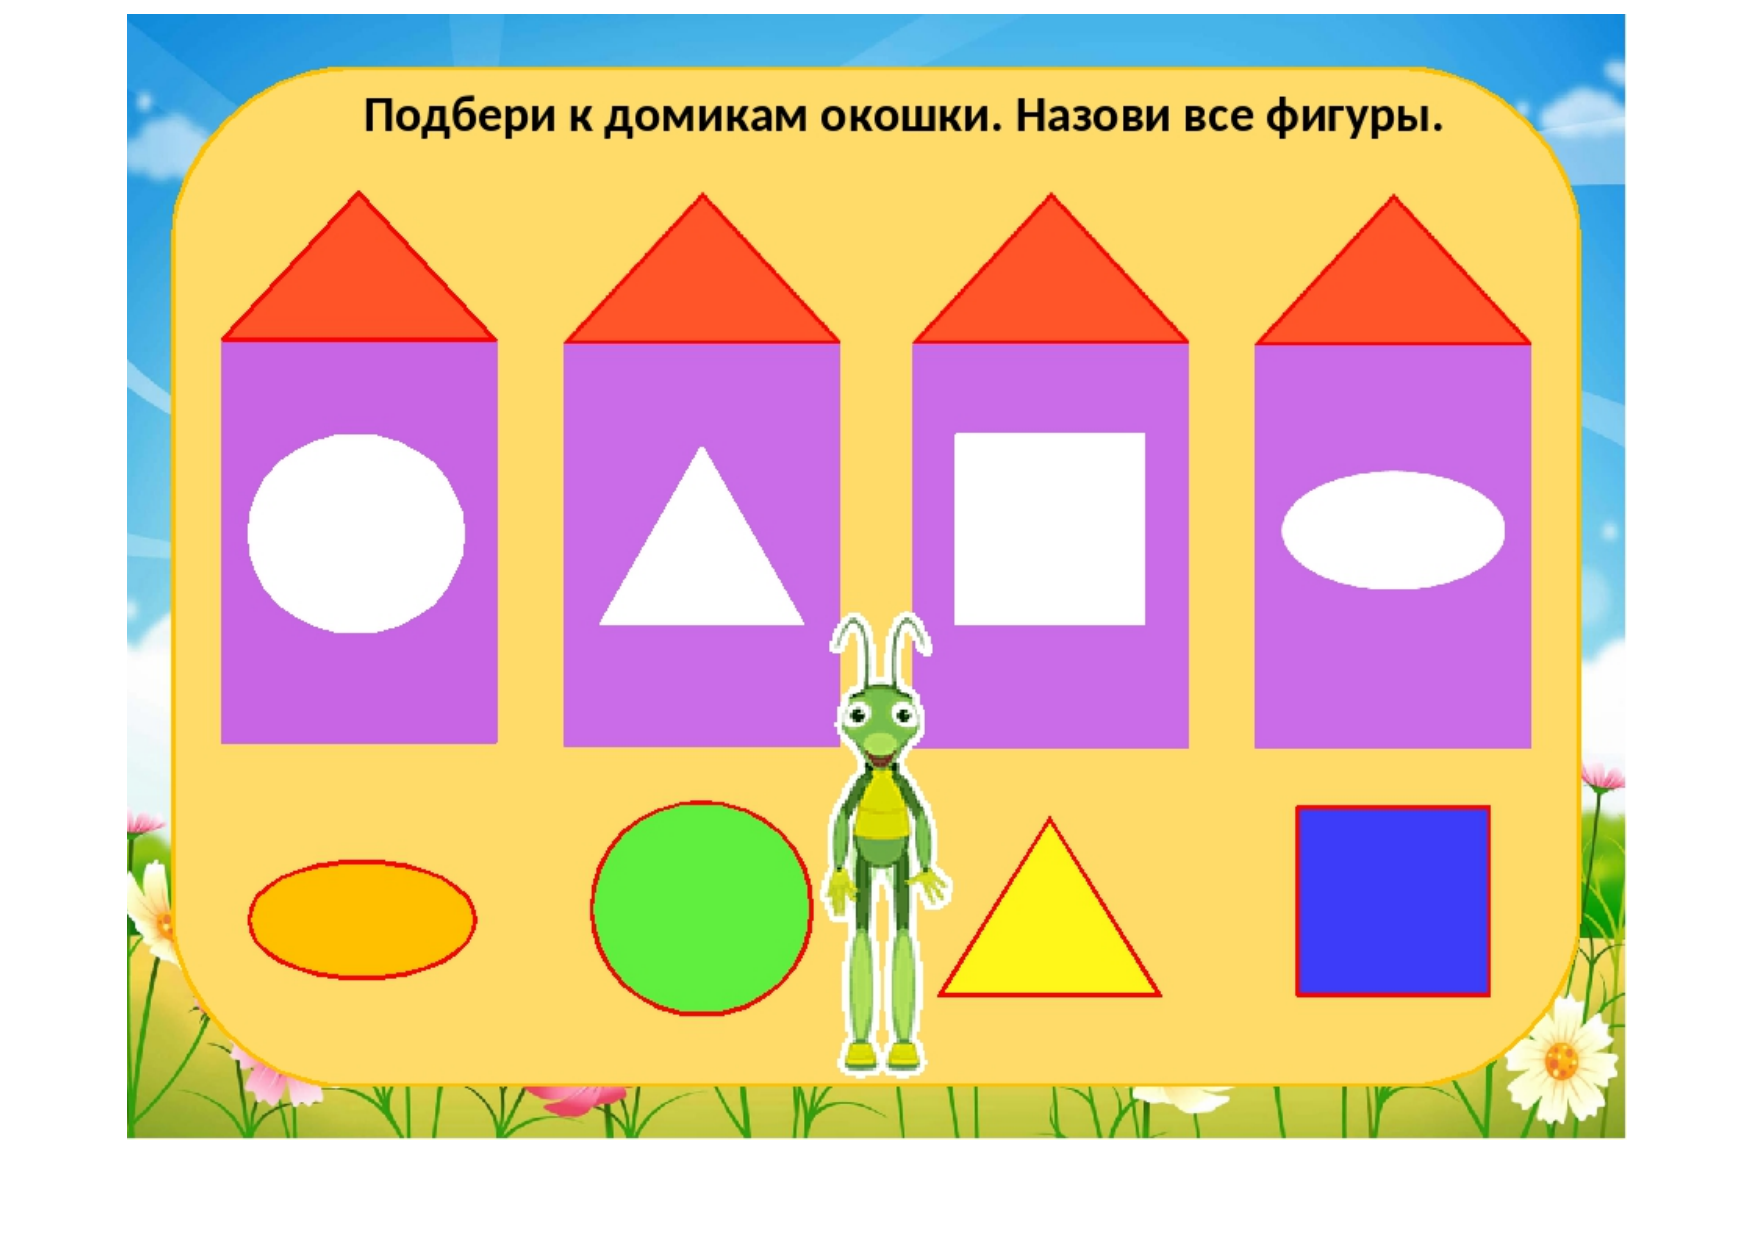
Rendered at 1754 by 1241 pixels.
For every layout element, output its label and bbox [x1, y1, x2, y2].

picture [127, 14, 1627, 1140]
